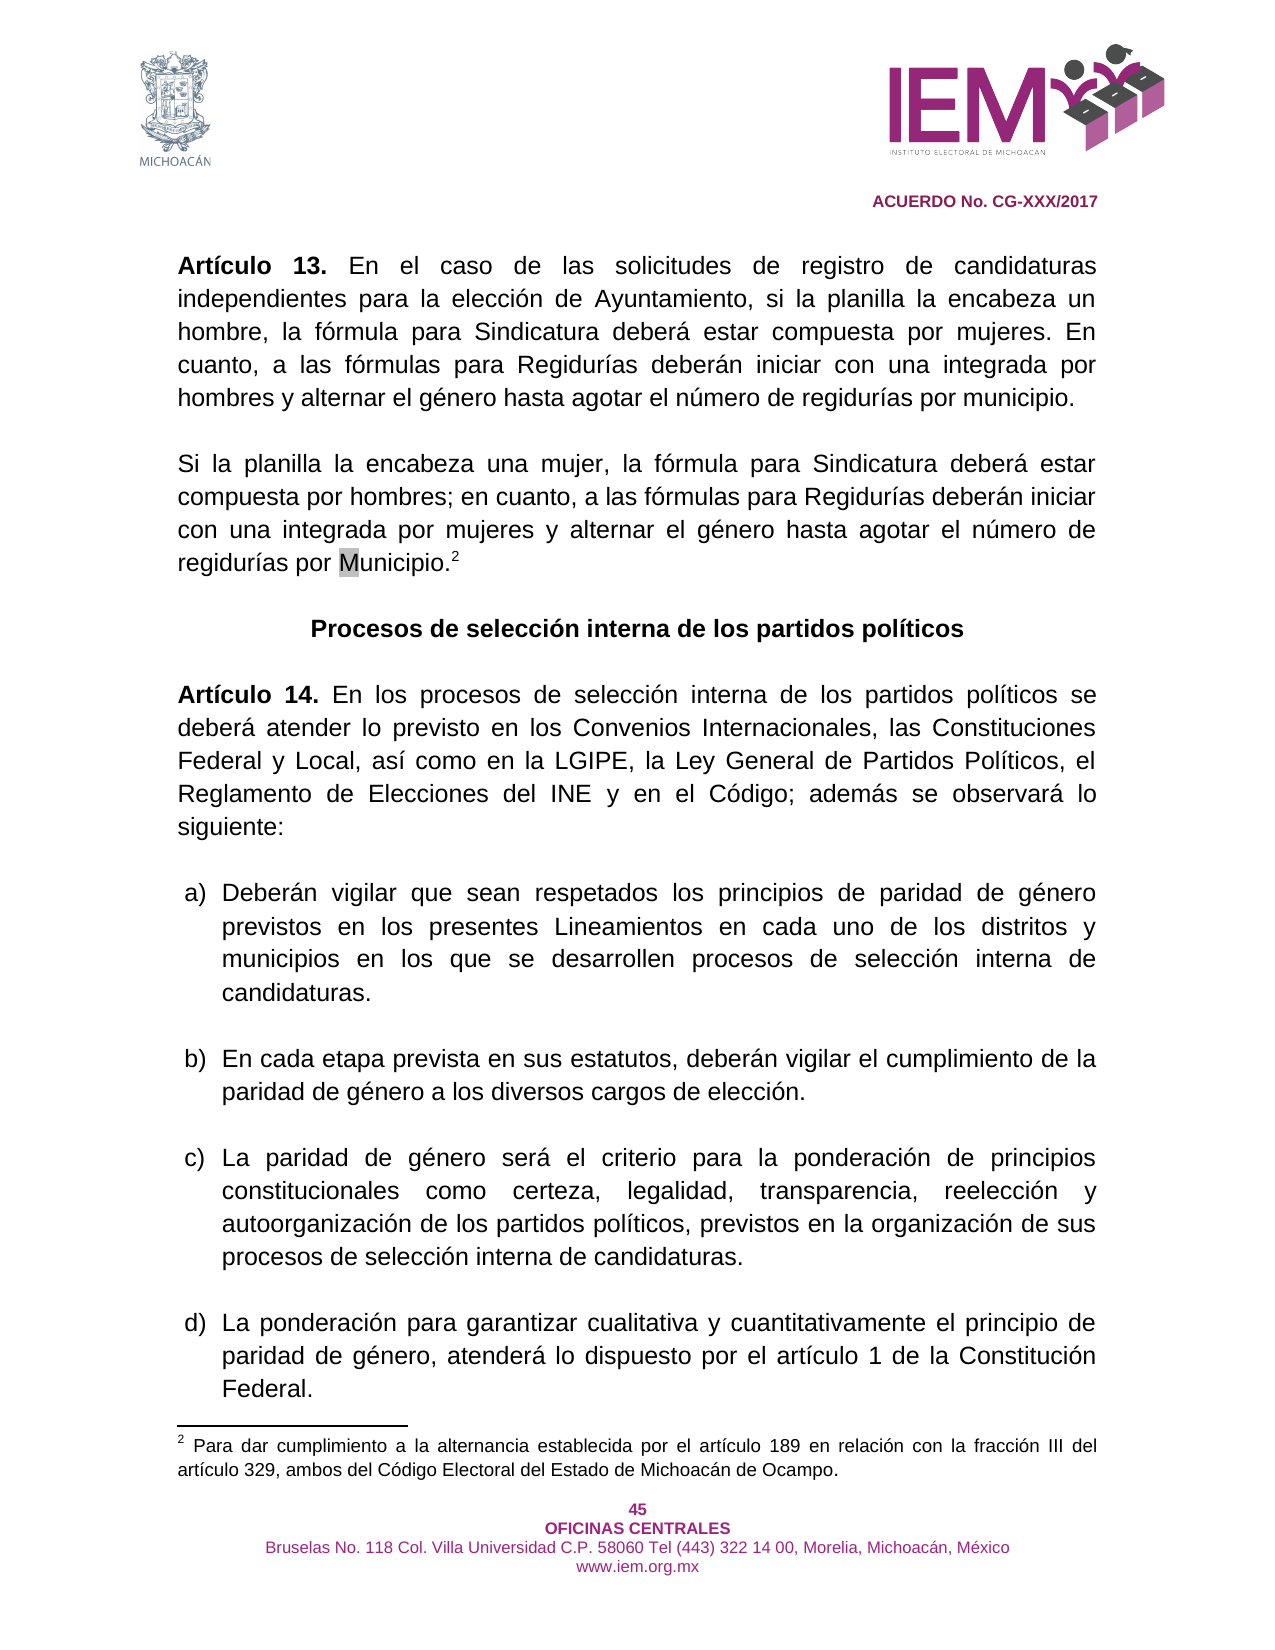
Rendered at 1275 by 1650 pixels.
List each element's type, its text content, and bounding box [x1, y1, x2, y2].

picture [140, 51, 211, 166]
list La ponderación para garantizar cualitativa y cuantitativamente el principio de paridad de género, atenderá lo dispuesto por el artículo 1 de la Constitución Federal. [184, 1308, 1098, 1402]
text Artículo 13. En el caso de las solicitudes de registro de candidaturas independientes para la elección de Ayuntamiento, si la planilla la encabeza un hombre, la fórmula para Sindicatura deberá estar compuesta por mujeres. En cuanto, a las fórmulas para Regidurías deberán iniciar con una integrada por hombres y alternar el género hasta agotar el número de regidurías por municipio. [177, 251, 1098, 412]
list La paridad de género será el criterio para la ponderación de principios constitucionales como certeza, legalidad, transparencia, reelección y autoorganización de los partidos políticos, previstos en la organización de sus procesos de selección interna de candidaturas. [184, 1143, 1098, 1270]
picture [889, 44, 1165, 155]
text Procesos de selección interna de los partidos políticos [177, 614, 1098, 643]
text Si la planilla la encabeza una mujer, la fórmula para Sindicatura deberá estar compuesta por hombres; en cuanto, a las fórmulas para Regidurías deberán iniciar con una integrada por mujeres y alternar el género hasta agotar el número de regidurías por Municipio. [177, 449, 1098, 577]
list En cada etapa prevista en sus estatutos, deberán vigilar el cumplimiento de la paridad de género a los diversos cargos de elección. [184, 1043, 1098, 1105]
list Deberán vigilar que sean respetados los principios de paridad de género previstos en los presentes Lineamientos en cada uno de los distritos y municipios en los que se desarrollen procesos de selección interna de candidaturas. [184, 878, 1098, 1006]
text Artículo 14. En los procesos de selección interna de los partidos políticos se deberá atender lo previsto en los Convenios Internacionales, las Constituciones Federal y Local, así como en la LGIPE, la Ley General de Partidos Políticos, el Reglamento de Elecciones del INE y en el Código; además se observará lo siguiente: [177, 680, 1098, 841]
